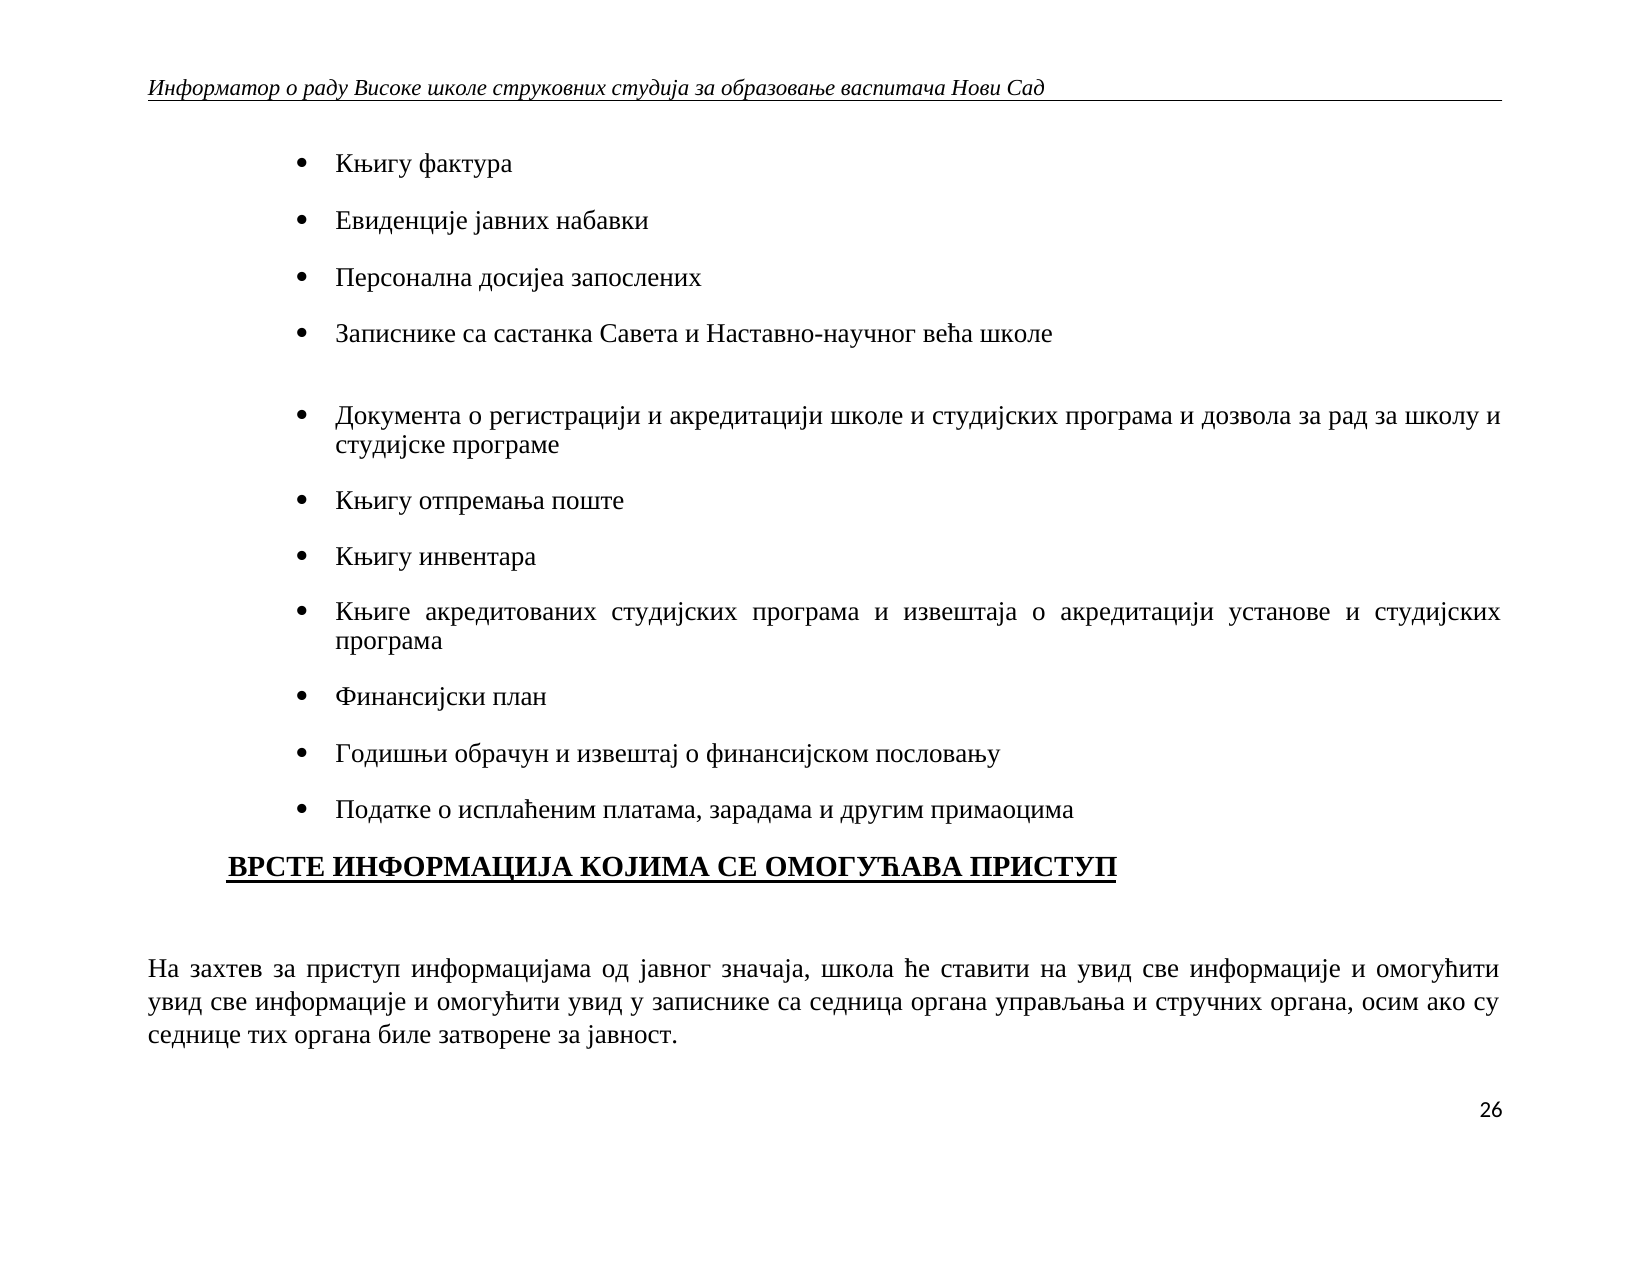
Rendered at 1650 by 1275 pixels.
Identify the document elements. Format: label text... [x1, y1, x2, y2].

list Финансијски план [297, 681, 1502, 712]
list Годишњи обрачун и извештај о финансијском пословању [297, 738, 1502, 769]
list Документа о регистрацији и акредитацији школе и студијских програма и дозвола за рад за школу и студијске програме [297, 401, 1502, 459]
list Податке о исплаћеним платама, зарадама и другим примаоцима [297, 794, 1502, 825]
text На захтев за приступ информацијама од јавног значаја, школа ће ставити на увид све информације и омогућити увид све информације и омогућити увид у записнике са седница органа управљања и стручних органа, осим ако су седнице тих органа биле затворене за јавност. [148, 952, 1502, 1049]
list Књигу отпремања поште [297, 484, 1502, 516]
text ВРСТЕ ИНФОРМАЦИЈА КОЈИМА СЕ ОМОГУЋАВА ПРИСТУП [148, 849, 1502, 883]
list Књигу фактура [297, 148, 1502, 179]
list Записнике са састанка Савета и Наставно-научног већа школе [297, 317, 1502, 348]
list Књиге акредитованих студијских програма и извештаја о акредитацији установе и студијских програма [297, 597, 1502, 656]
list Књигу инвентара [297, 541, 1502, 572]
list Персонална досијеа запослених [297, 261, 1502, 292]
list Евиденције јавних набавки [297, 204, 1502, 235]
